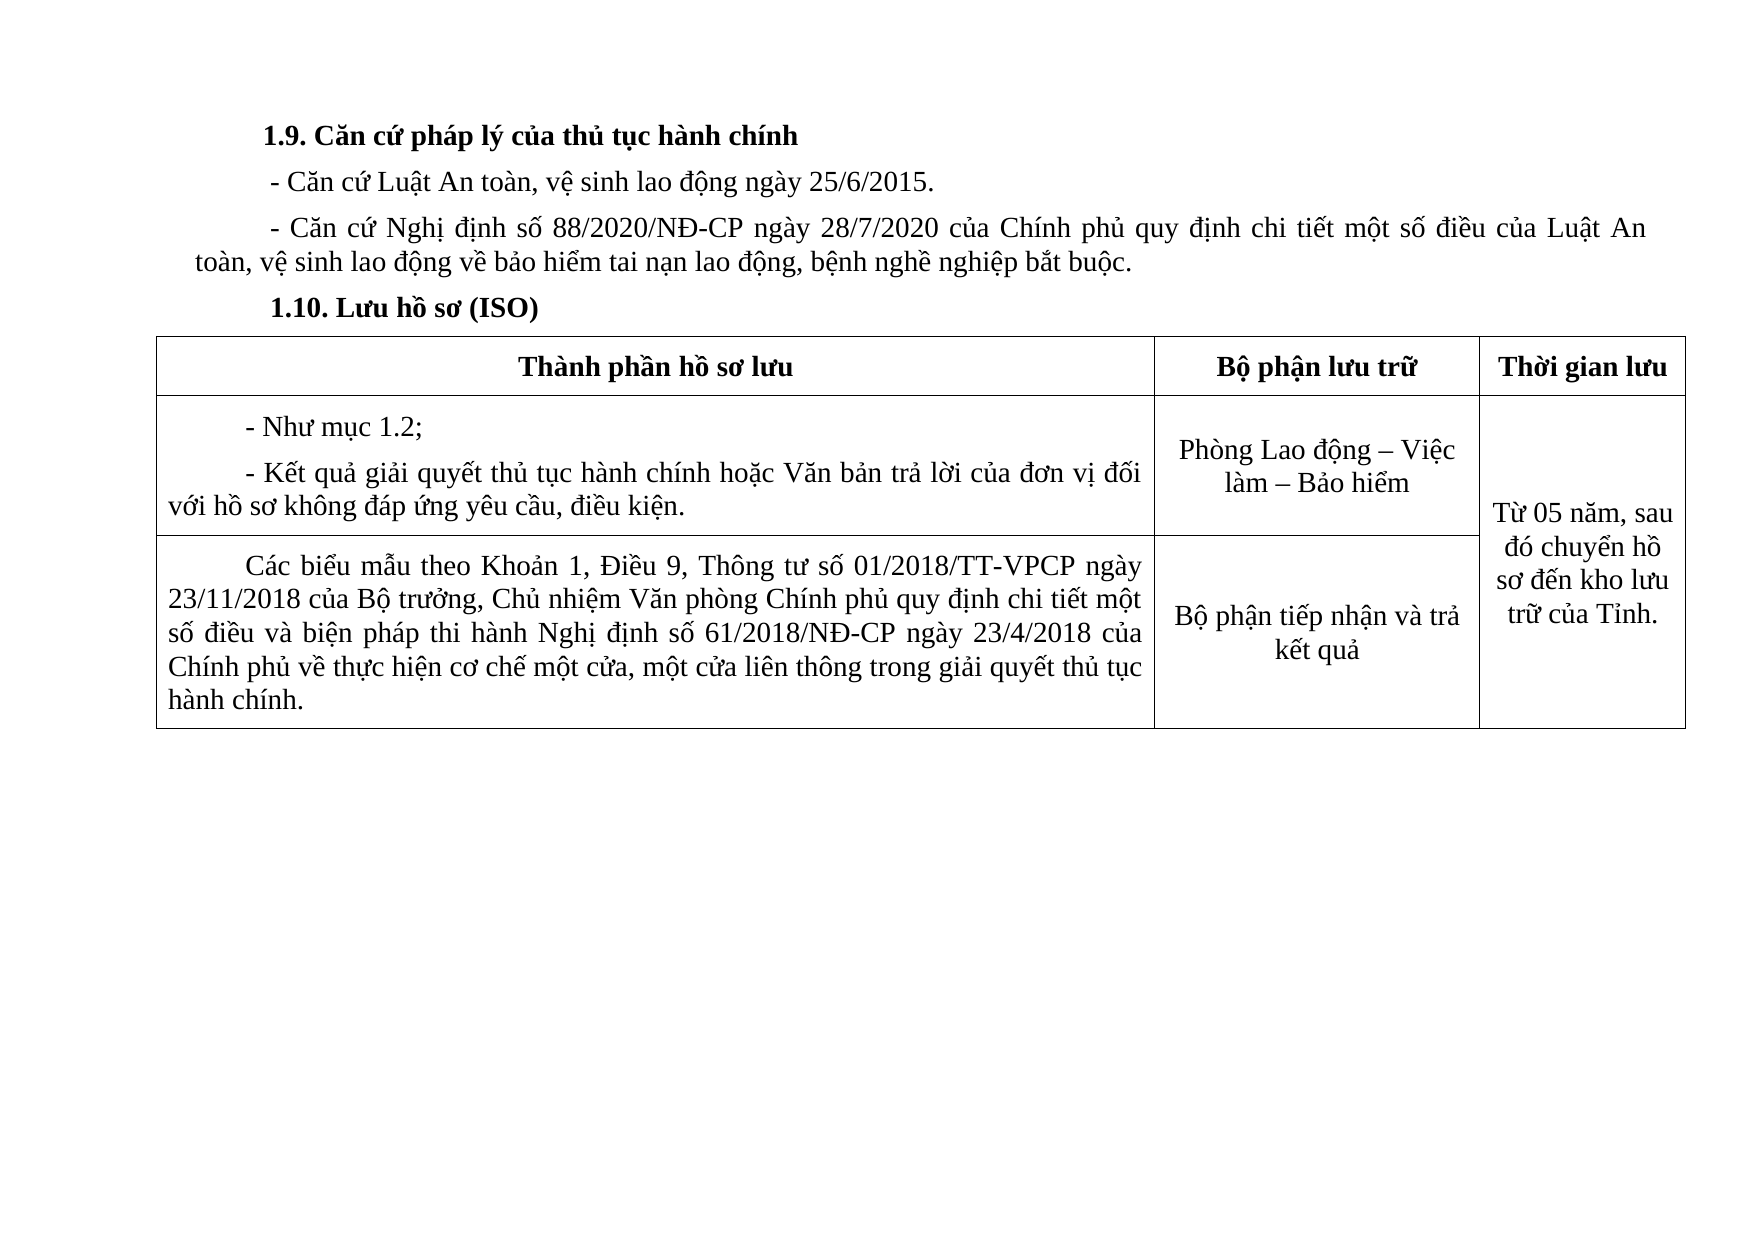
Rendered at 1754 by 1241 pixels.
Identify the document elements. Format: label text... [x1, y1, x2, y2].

table_cell Các biểu mẫu theo Khoản 1, Điều 9, Thông tư số 01/2018/TT-VPCP ngày 23/11/2018 của Bộ trưởng, Chủ nhiệm Văn phòng Chính phủ quy định chi tiết một số điều và biện pháp thi hành Nghị định số 61/2018/NĐ-CP ngày 23/4/2018 của Chính phủ về thực hiện cơ chế một cửa, một cửa liên thông trong giải quyết thủ tục hành chính. [157, 536, 1154, 728]
table_cell Phòng Lao động – Việc làm – Bảo hiểm [1155, 396, 1479, 534]
table_cell Bộ phận tiếp nhận và trả kết quả [1155, 536, 1479, 728]
table_cell - Như mục 1.2; - Kết quả giải quyết thủ tục hành chính hoặc Văn bản trả lời của đơn vị đối với hồ sơ không đáp ứng yêu cầu, điều kiện. [157, 396, 1154, 534]
text 1.10. Lưu hồ sơ (ISO) [195, 290, 1648, 323]
table_header Bộ phận lưu trữ [1155, 337, 1479, 395]
table_header Thành phần hồ sơ lưu [157, 337, 1154, 395]
text - Căn cứ Luật An toàn, vệ sinh lao động ngày 25/6/2015. [195, 164, 1648, 198]
table_cell Từ 05 năm, sau đó chuyển hồ sơ đến kho lưu trữ của Tỉnh. [1480, 396, 1685, 728]
text 1.9. Căn cứ pháp lý của thủ tục hành chính [195, 118, 1648, 152]
text - Căn cứ Nghị định số 88/2020/NĐ-CP ngày 28/7/2020 của Chính phủ quy định chi tiết một số điều của Luật An toàn, vệ sinh lao động về bảo hiểm tai nạn lao động, bệnh nghề nghiệp bắt buộc. [195, 210, 1648, 277]
table_header Thời gian lưu [1480, 337, 1685, 395]
